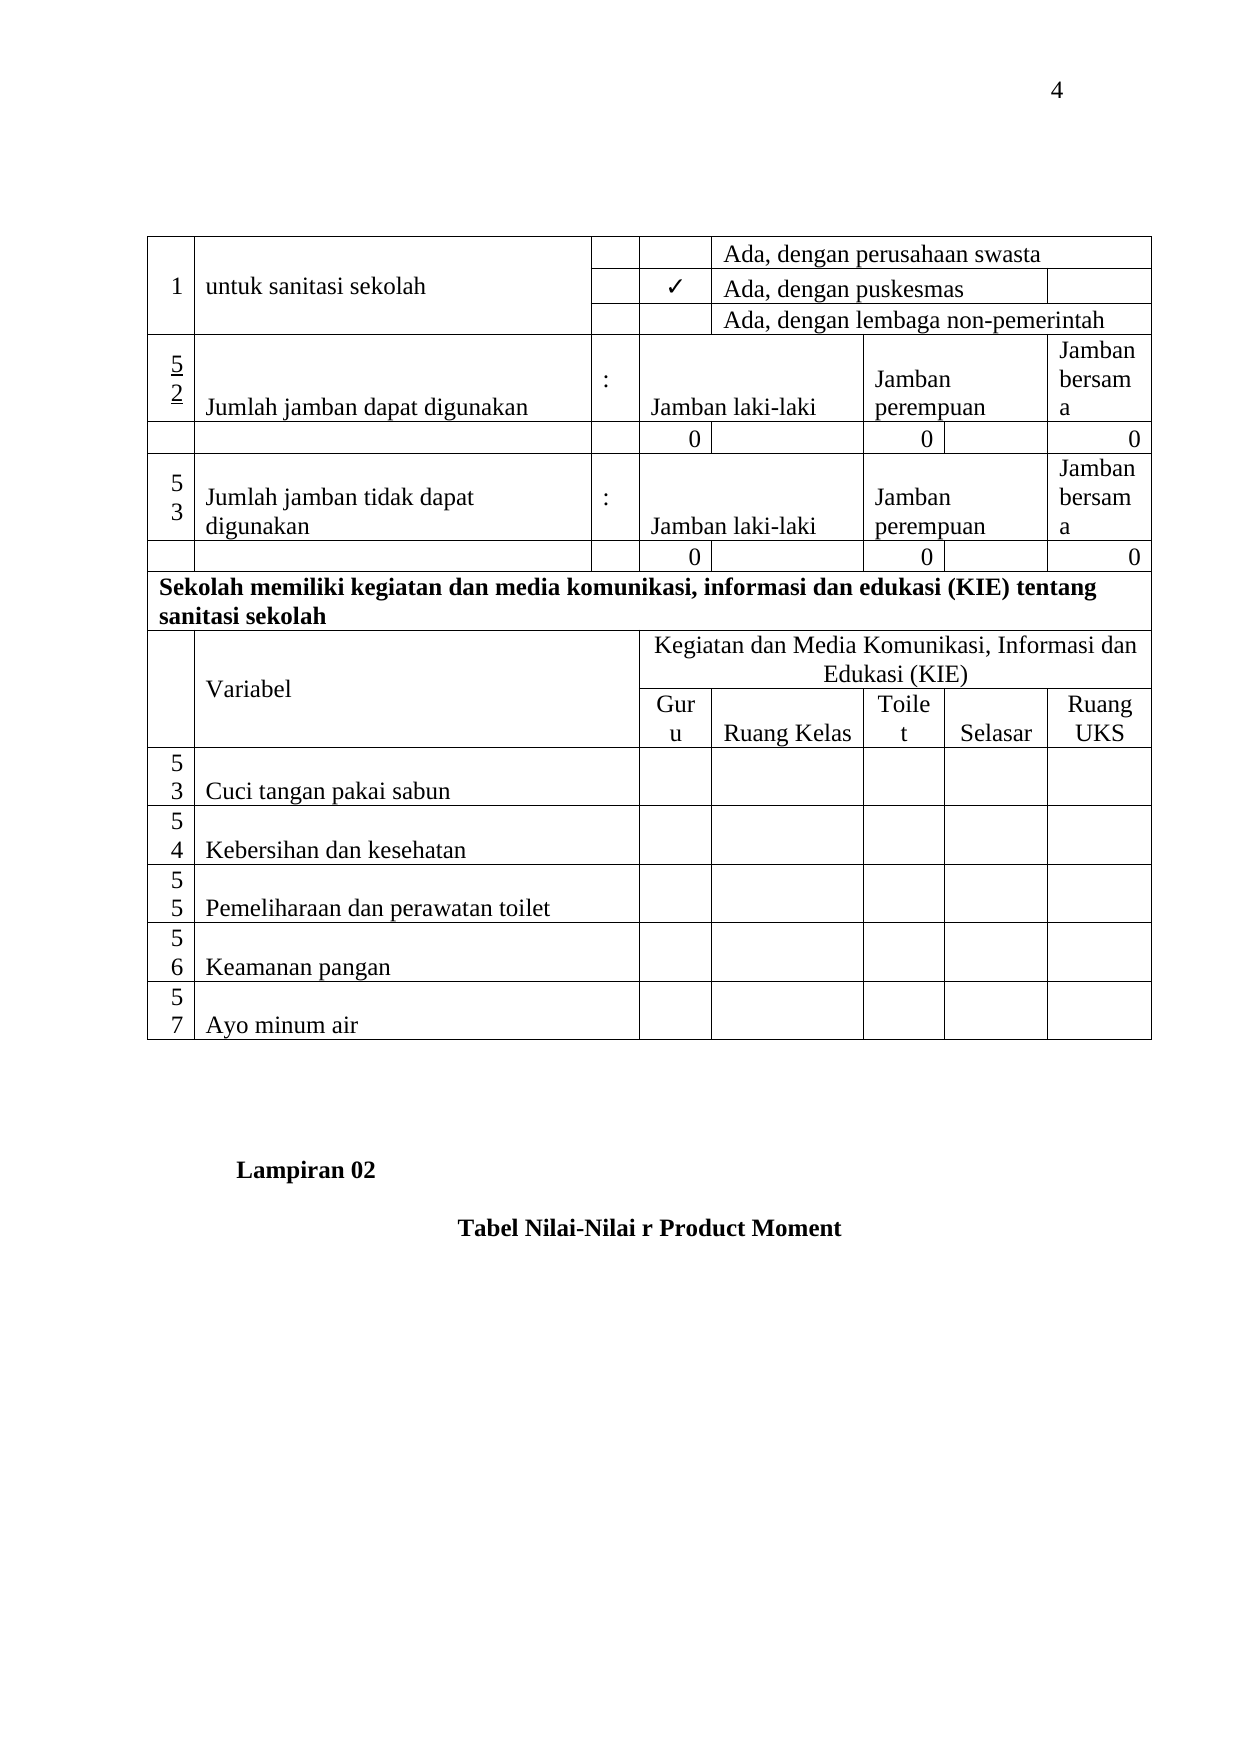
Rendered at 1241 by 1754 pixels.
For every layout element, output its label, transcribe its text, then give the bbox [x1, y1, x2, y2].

table_cell [1048, 923, 1151, 981]
table_cell Jamban laki-laki [640, 454, 863, 540]
table_cell Selasar [945, 689, 1047, 747]
table_cell 56 [148, 923, 194, 981]
table_cell Ruang Kelas [712, 689, 863, 747]
table_cell Jamban perempuan [864, 454, 1047, 540]
text Tabel Nilai-Nilai r Product Moment [236, 1213, 1063, 1242]
table_cell [864, 982, 944, 1039]
table_cell 54 [148, 806, 194, 864]
table_cell [712, 541, 863, 571]
table_cell [712, 748, 863, 805]
table_cell Toilet [864, 689, 944, 747]
table_cell Keamanan pangan [195, 923, 639, 981]
table_cell [592, 304, 639, 334]
table_cell [864, 806, 944, 864]
table_cell Kebersihan dan kesehatan [195, 806, 639, 864]
table_cell Guru [640, 689, 711, 747]
table_cell [712, 806, 863, 864]
table_cell [1048, 982, 1151, 1039]
table_cell : [592, 335, 639, 421]
table_cell [712, 865, 863, 922]
table_cell [640, 865, 711, 922]
table_cell Jamban laki-laki [640, 335, 863, 421]
table_cell Pemeliharaan dan perawatan toilet [195, 865, 639, 922]
table_cell 55 [148, 865, 194, 922]
table_cell [945, 923, 1047, 981]
table_cell [945, 806, 1047, 864]
table_cell [945, 748, 1047, 805]
table_cell Jamban bersama [1048, 454, 1151, 540]
table_cell Cuci tangan pakai sabun [195, 748, 639, 805]
table_cell [592, 422, 639, 452]
table_cell Ada, dengan lembaga non-pemerintah [712, 304, 1151, 334]
table_cell Jamban perempuan [864, 335, 1047, 421]
table_cell [640, 748, 711, 805]
table_cell [945, 982, 1047, 1039]
table_cell Sekolah memiliki kegiatan dan media komunikasi, informasi dan edukasi (KIE) tentang sanitasi sekolah [148, 572, 1151, 629]
table_cell Jumlah jamban dapat digunakan [195, 335, 591, 421]
table_cell 57 [148, 982, 194, 1039]
table_cell [864, 865, 944, 922]
table_cell [148, 631, 194, 747]
table_cell [712, 923, 863, 981]
table_cell [1048, 865, 1151, 922]
table_cell 52 [148, 335, 194, 421]
table_cell [640, 237, 711, 267]
table_cell [195, 541, 591, 571]
table_cell [148, 541, 194, 571]
table_cell Ada, dengan puskesmas [712, 269, 1047, 303]
table_cell 0 [1048, 422, 1151, 452]
table_cell [1048, 748, 1151, 805]
table_cell [864, 748, 944, 805]
table_cell [640, 923, 711, 981]
table_cell [195, 422, 591, 452]
table_cell [640, 982, 711, 1039]
table_cell [640, 304, 711, 334]
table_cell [195, 237, 591, 334]
text Lampiran 02 [236, 1155, 1063, 1184]
table_cell [592, 541, 639, 571]
table_cell Ada, dengan perusahaan swasta [712, 237, 1151, 267]
table_cell [945, 422, 1047, 452]
table_cell Variabel [195, 631, 639, 747]
table_cell [640, 806, 711, 864]
table_cell [1048, 806, 1151, 864]
table_cell : [592, 454, 639, 540]
table_cell [148, 422, 194, 452]
table_cell 0 [864, 422, 944, 452]
table_cell 0 [864, 541, 944, 571]
table_cell Jamban bersama [1048, 335, 1151, 421]
table_cell 0 [640, 541, 711, 571]
table_cell 0 [640, 422, 711, 452]
table_cell 0 [1048, 541, 1151, 571]
table_cell [945, 865, 1047, 922]
table_cell [712, 982, 863, 1039]
table_cell [592, 237, 639, 267]
table_cell Kegiatan dan Media Komunikasi, Informasi dan Edukasi (KIE) [640, 631, 1151, 688]
table_cell 53 [148, 454, 194, 540]
table_cell ✓ [640, 269, 711, 303]
table_cell 51 [148, 237, 194, 334]
table_cell [945, 541, 1047, 571]
table_cell 53 [148, 748, 194, 805]
table_cell [1048, 269, 1151, 303]
table_cell Ruang UKS [1048, 689, 1151, 747]
table_cell [712, 422, 863, 452]
table_cell [592, 269, 639, 303]
table_cell Jumlah jamban tidak dapat digunakan [195, 454, 591, 540]
table_cell Ayo minum air [195, 982, 639, 1039]
table_cell [864, 923, 944, 981]
